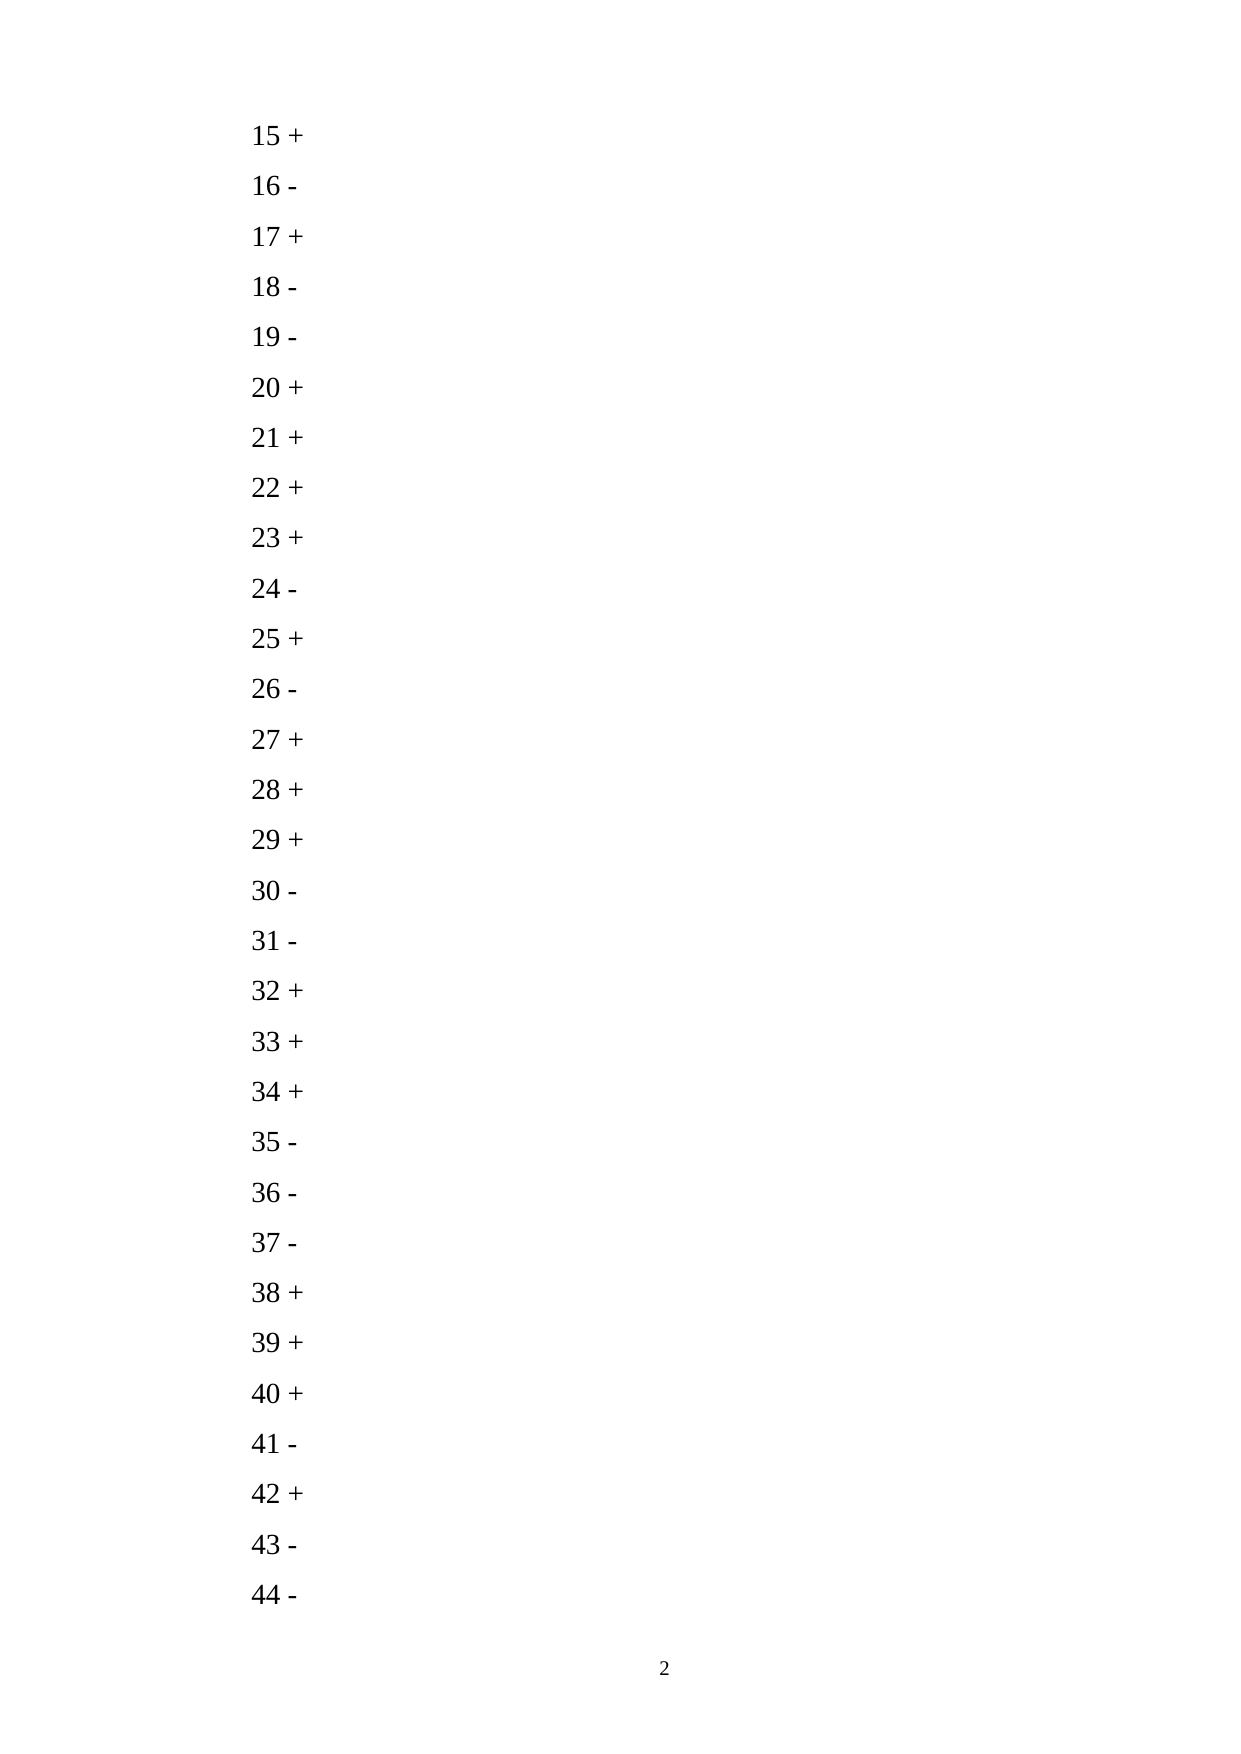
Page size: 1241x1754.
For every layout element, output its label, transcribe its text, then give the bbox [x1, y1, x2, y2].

text 43 - [177, 1527, 1152, 1560]
text 24 - [177, 571, 1152, 604]
text 41 - [177, 1426, 1152, 1460]
text 35 - [177, 1124, 1152, 1158]
text 33 + [177, 1024, 1152, 1057]
text 39 + [177, 1326, 1152, 1359]
text 31 - [177, 923, 1152, 957]
text 22 + [177, 470, 1152, 504]
text 25 + [177, 621, 1152, 655]
text 34 + [177, 1074, 1152, 1108]
text 27 + [177, 722, 1152, 755]
text 21 + [177, 420, 1152, 453]
text 17 + [177, 219, 1152, 252]
text 40 + [177, 1376, 1152, 1409]
text 36 - [177, 1175, 1152, 1208]
text 38 + [177, 1275, 1152, 1309]
text 18 - [177, 269, 1152, 303]
text 32 + [177, 973, 1152, 1007]
text 30 - [177, 873, 1152, 906]
text 37 - [177, 1225, 1152, 1258]
text 44 - [177, 1577, 1152, 1611]
text 19 - [177, 319, 1152, 353]
text 23 + [177, 521, 1152, 554]
text 16 - [177, 168, 1152, 202]
text 42 + [177, 1477, 1152, 1510]
text 28 + [177, 772, 1152, 806]
text 20 + [177, 370, 1152, 403]
text 29 + [177, 822, 1152, 856]
text 26 - [177, 672, 1152, 705]
text 15 + [177, 118, 1152, 152]
